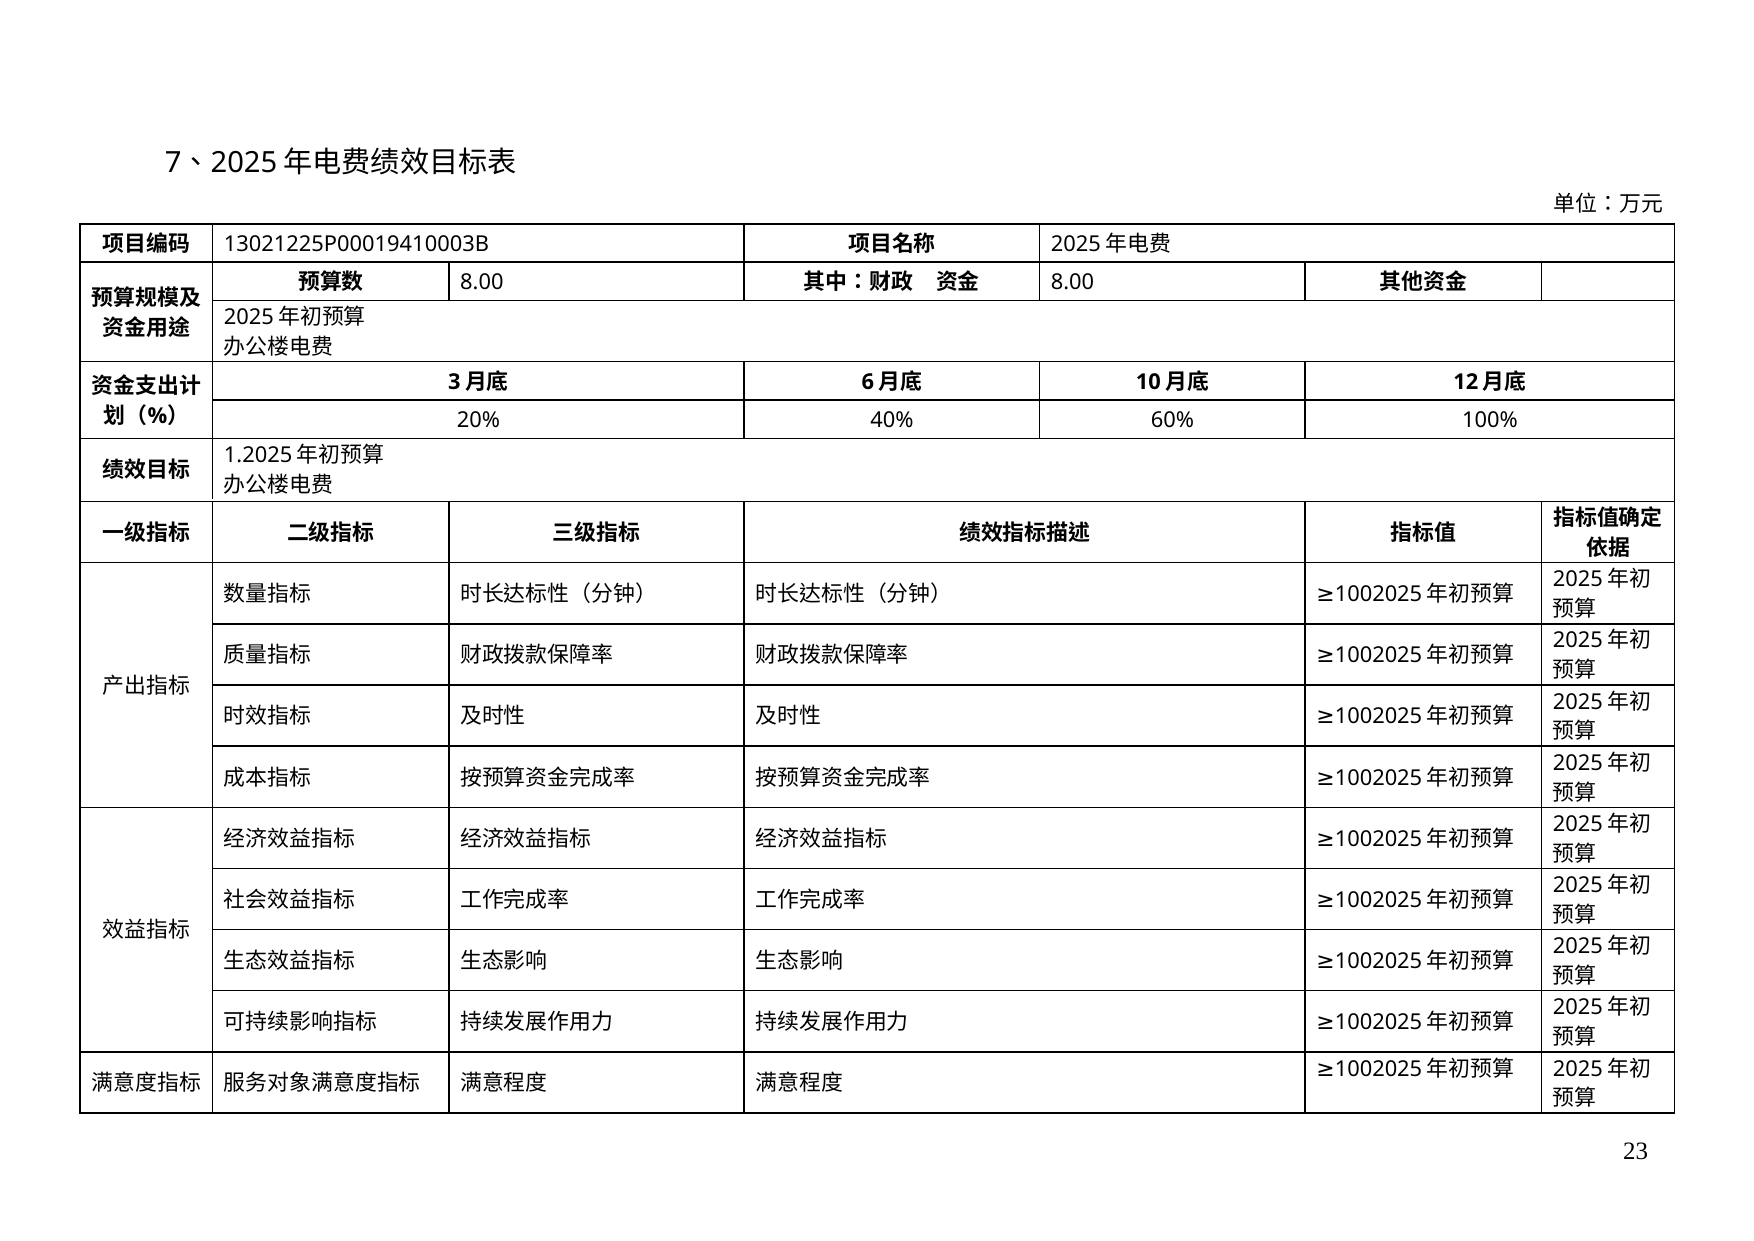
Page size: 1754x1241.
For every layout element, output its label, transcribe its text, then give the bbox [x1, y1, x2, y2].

table_header 二级指标 [213, 502, 448, 562]
table_header 指标值确定依据 [1542, 502, 1674, 562]
table_cell 满意程度 [745, 1053, 1304, 1112]
table_cell 2025年初预算 [1542, 686, 1674, 745]
table_cell 工作完成率 [745, 869, 1304, 929]
table_cell ≥1002025年初预算 [1306, 930, 1541, 990]
table_header 单位：万元 [81, 183, 1674, 223]
table_cell 2025年初预算 办公楼电费 [213, 301, 1674, 361]
table_cell 生态影响 [745, 930, 1304, 990]
table_cell 满意程度 [450, 1053, 743, 1112]
table_cell 时效指标 [213, 686, 448, 745]
table_cell ≥1002025年初预算 [1306, 747, 1541, 806]
table_cell 经济效益指标 [450, 808, 743, 867]
table_cell 经济效益指标 [745, 808, 1304, 867]
table_cell 10月底 [1040, 362, 1304, 399]
table_cell 时长达标性（分钟） [745, 563, 1304, 623]
table_cell 项目编码 [81, 225, 212, 261]
table_cell 绩效目标 [81, 439, 212, 499]
table_cell 资金支出计划（%） [81, 362, 212, 438]
table_cell 数量指标 [213, 563, 448, 623]
table_cell ≥1002025年初预算 [1306, 991, 1541, 1051]
table_header 指标值 [1306, 502, 1541, 562]
table_cell 13021225P00019410003B [213, 225, 743, 261]
table_cell 60% [1040, 401, 1304, 438]
table_cell 预算数 [213, 263, 448, 300]
table_cell 40% [745, 401, 1039, 438]
table_cell 2025年初预算 [1542, 563, 1674, 623]
table_cell ≥1002025年初预算 [1306, 808, 1541, 867]
table_cell 2025年初预算 [1542, 747, 1674, 806]
table_cell 生态影响 [450, 930, 743, 990]
table_cell 1.2025年初预算 办公楼电费 [213, 439, 1674, 499]
table_cell 2025年初预算 [1542, 1053, 1674, 1112]
table_header 一级指标 [81, 502, 212, 562]
table_cell 其中：财政 资金 [745, 263, 1039, 300]
table_cell 3月底 [213, 362, 743, 399]
table_cell 持续发展作用力 [450, 991, 743, 1051]
table_cell 按预算资金完成率 [450, 747, 743, 806]
table_cell ≥1002025年初预算 [1306, 686, 1541, 745]
table_cell 服务对象满意度指标 [213, 1053, 448, 1112]
table_cell ≥1002025年初预算 [1306, 625, 1541, 684]
table_header 绩效指标描述 [745, 502, 1304, 562]
table_cell 及时性 [450, 686, 743, 745]
table_header 三级指标 [450, 502, 743, 562]
table_cell 产出指标 [81, 563, 212, 806]
table_cell 8.00 [450, 263, 743, 300]
table_cell 2025年初预算 [1542, 869, 1674, 929]
table_cell 效益指标 [81, 808, 212, 1051]
table_cell 质量指标 [213, 625, 448, 684]
table_cell 20% [213, 401, 743, 438]
table_cell ≥1002025年初预算 [1306, 563, 1541, 623]
table_cell 时长达标性（分钟） [450, 563, 743, 623]
table_cell 2025年初预算 [1542, 991, 1674, 1051]
table_cell 2025年电费 [1040, 225, 1674, 261]
text 7、2025年电费绩效目标表 [106, 142, 1648, 181]
table_cell 100% [1306, 401, 1674, 438]
table_cell 生态效益指标 [213, 930, 448, 990]
table_cell 成本指标 [213, 747, 448, 806]
table_cell 财政拨款保障率 [745, 625, 1304, 684]
table_cell 及时性 [745, 686, 1304, 745]
table_cell 12月底 [1306, 362, 1674, 399]
table_cell ≥1002025年初预算 [1306, 869, 1541, 929]
table_cell 预算规模及资金用途 [81, 263, 212, 361]
table_cell 2025年初预算 [1542, 625, 1674, 684]
table_cell 其他资金 [1306, 263, 1541, 300]
table_cell 2025年初预算 [1542, 808, 1674, 867]
table_cell [1542, 263, 1674, 300]
table_cell 8.00 [1040, 263, 1304, 300]
table_cell 持续发展作用力 [745, 991, 1304, 1051]
table_cell 工作完成率 [450, 869, 743, 929]
table_cell 财政拨款保障率 [450, 625, 743, 684]
table_cell 6月底 [745, 362, 1039, 399]
table_cell 满意度指标 [81, 1053, 212, 1112]
table_cell ≥1002025年初预算 [1306, 1053, 1541, 1112]
table_cell 经济效益指标 [213, 808, 448, 867]
table_cell 按预算资金完成率 [745, 747, 1304, 806]
table_cell 社会效益指标 [213, 869, 448, 929]
table_cell 2025年初预算 [1542, 930, 1674, 990]
table_cell 项目名称 [745, 225, 1039, 261]
table_cell 可持续影响指标 [213, 991, 448, 1051]
